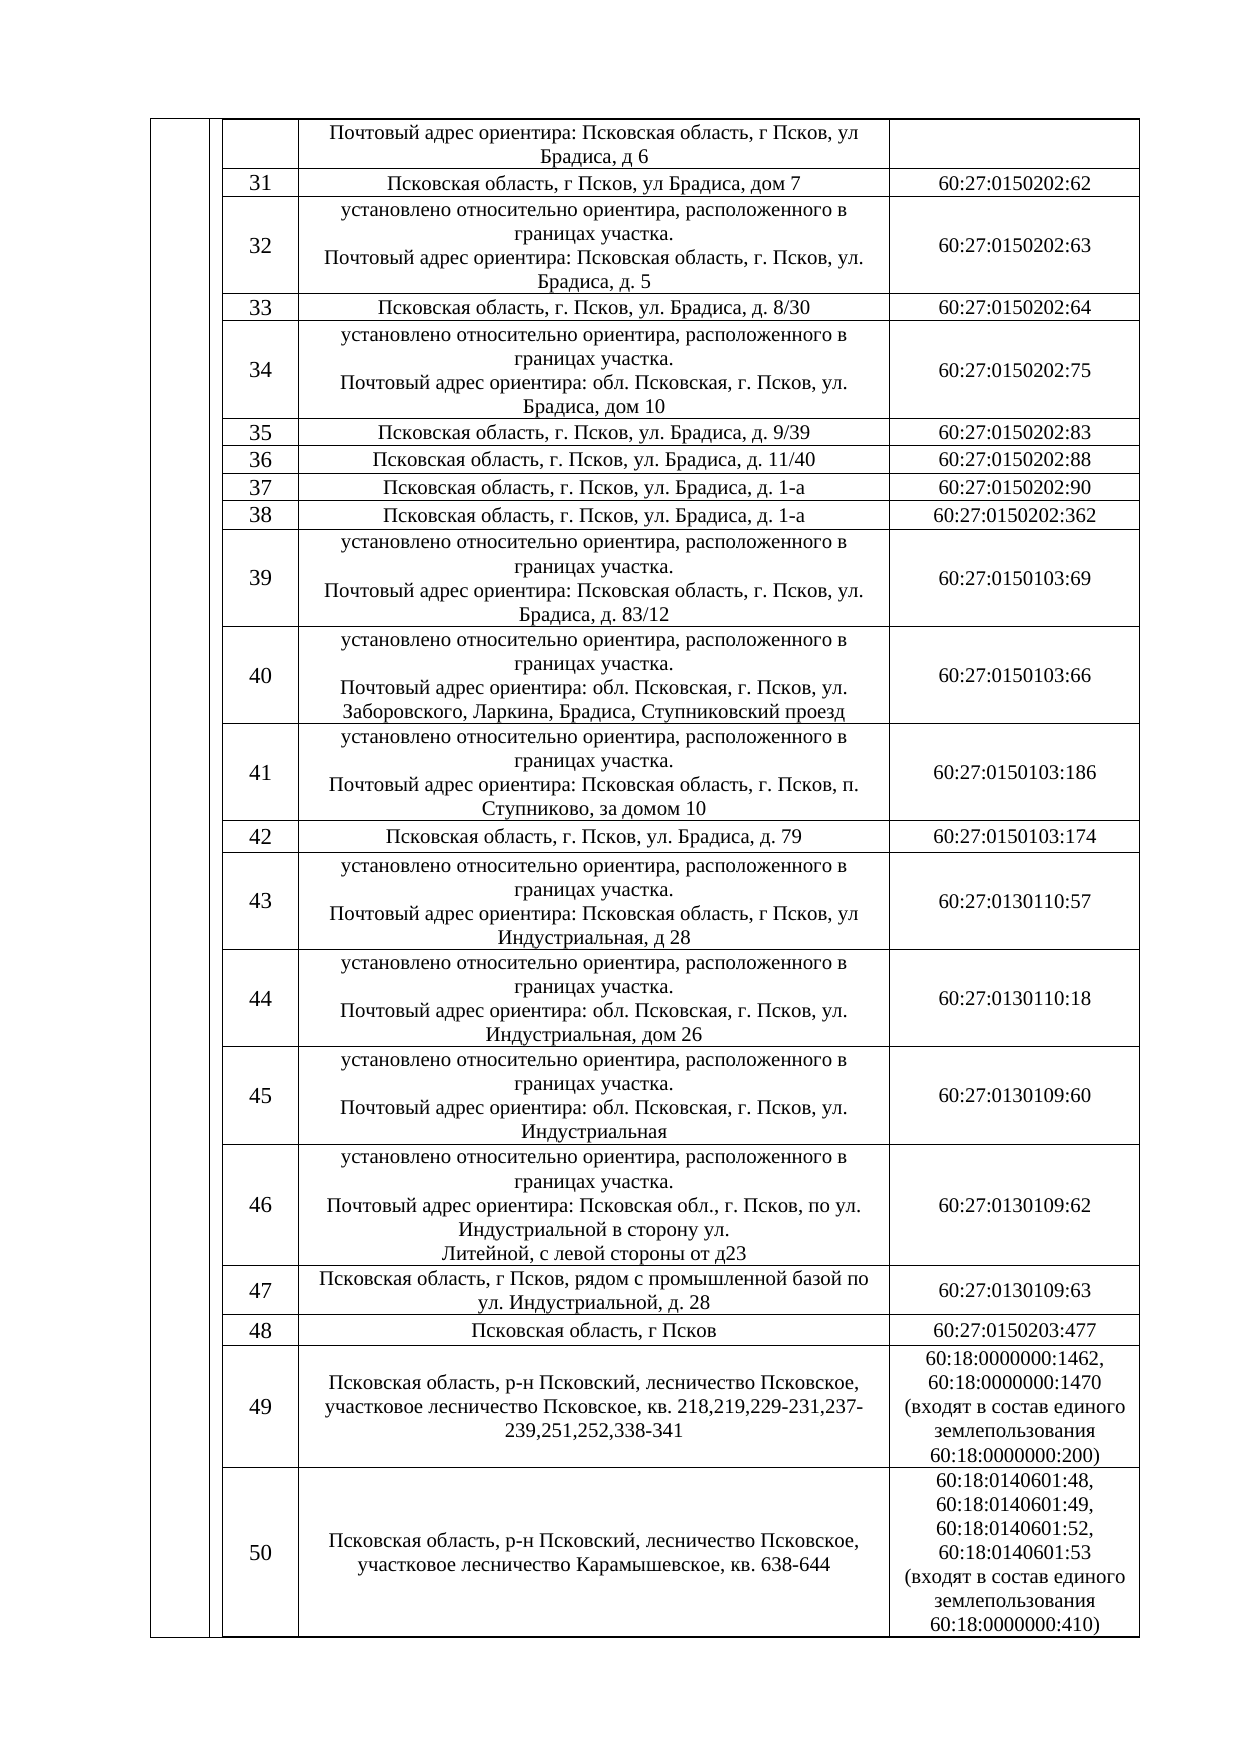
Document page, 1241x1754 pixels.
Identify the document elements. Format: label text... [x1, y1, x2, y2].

table_cell [299, 724, 889, 820]
table_cell [890, 950, 1139, 1046]
table_cell [223, 1266, 298, 1314]
table_cell [299, 853, 889, 949]
table_cell [223, 724, 298, 820]
table_cell [223, 120, 298, 168]
table_cell [223, 321, 298, 418]
table_cell [299, 294, 889, 320]
table_cell [299, 1315, 889, 1345]
table_cell [223, 1315, 298, 1345]
table_cell [223, 853, 298, 949]
table_cell [890, 1266, 1139, 1314]
table_cell [299, 446, 889, 473]
table_cell [299, 501, 889, 529]
table_cell [890, 1346, 1139, 1467]
table_cell [890, 474, 1139, 500]
table_cell [890, 530, 1139, 626]
table_cell [223, 1346, 298, 1467]
table_cell [890, 1145, 1139, 1265]
table_cell [299, 321, 889, 418]
table_cell [299, 950, 889, 1046]
table_cell 3 [151, 119, 209, 1637]
table_cell [890, 197, 1139, 293]
table_cell [890, 853, 1139, 949]
table_cell [299, 197, 889, 293]
table_cell [299, 1468, 889, 1636]
table_cell [890, 169, 1139, 196]
table_cell [890, 419, 1139, 445]
table_cell [299, 1145, 889, 1265]
table_cell [223, 530, 298, 626]
table_cell [223, 197, 298, 293]
table_cell [890, 120, 1139, 168]
table_cell [890, 724, 1139, 820]
table_cell [223, 501, 298, 529]
table_cell [299, 627, 889, 723]
table_cell [890, 1315, 1139, 1345]
table_cell [299, 1346, 889, 1467]
table_cell [223, 169, 298, 196]
table_cell [299, 474, 889, 500]
table_cell [890, 294, 1139, 320]
table_cell [223, 1047, 298, 1144]
table_cell [299, 419, 889, 445]
table_cell [223, 1468, 298, 1636]
table_cell [890, 1468, 1139, 1636]
table_cell [223, 294, 298, 320]
table_cell [890, 821, 1139, 852]
table_cell [890, 321, 1139, 418]
table_cell [223, 627, 298, 723]
table_cell [223, 419, 298, 445]
table_cell [299, 1047, 889, 1144]
table_cell [223, 821, 298, 852]
table_cell [223, 446, 298, 473]
table_cell [890, 1047, 1139, 1144]
table_cell [299, 530, 889, 626]
table_cell [223, 950, 298, 1046]
table_cell [890, 627, 1139, 723]
table_cell [890, 446, 1139, 473]
table_cell [210, 119, 222, 1637]
table_cell [223, 474, 298, 500]
table_cell [299, 120, 889, 168]
table_cell [299, 1266, 889, 1314]
table_cell [299, 169, 889, 196]
table_cell [223, 1145, 298, 1265]
table_cell [299, 821, 889, 852]
table_cell [890, 501, 1139, 529]
